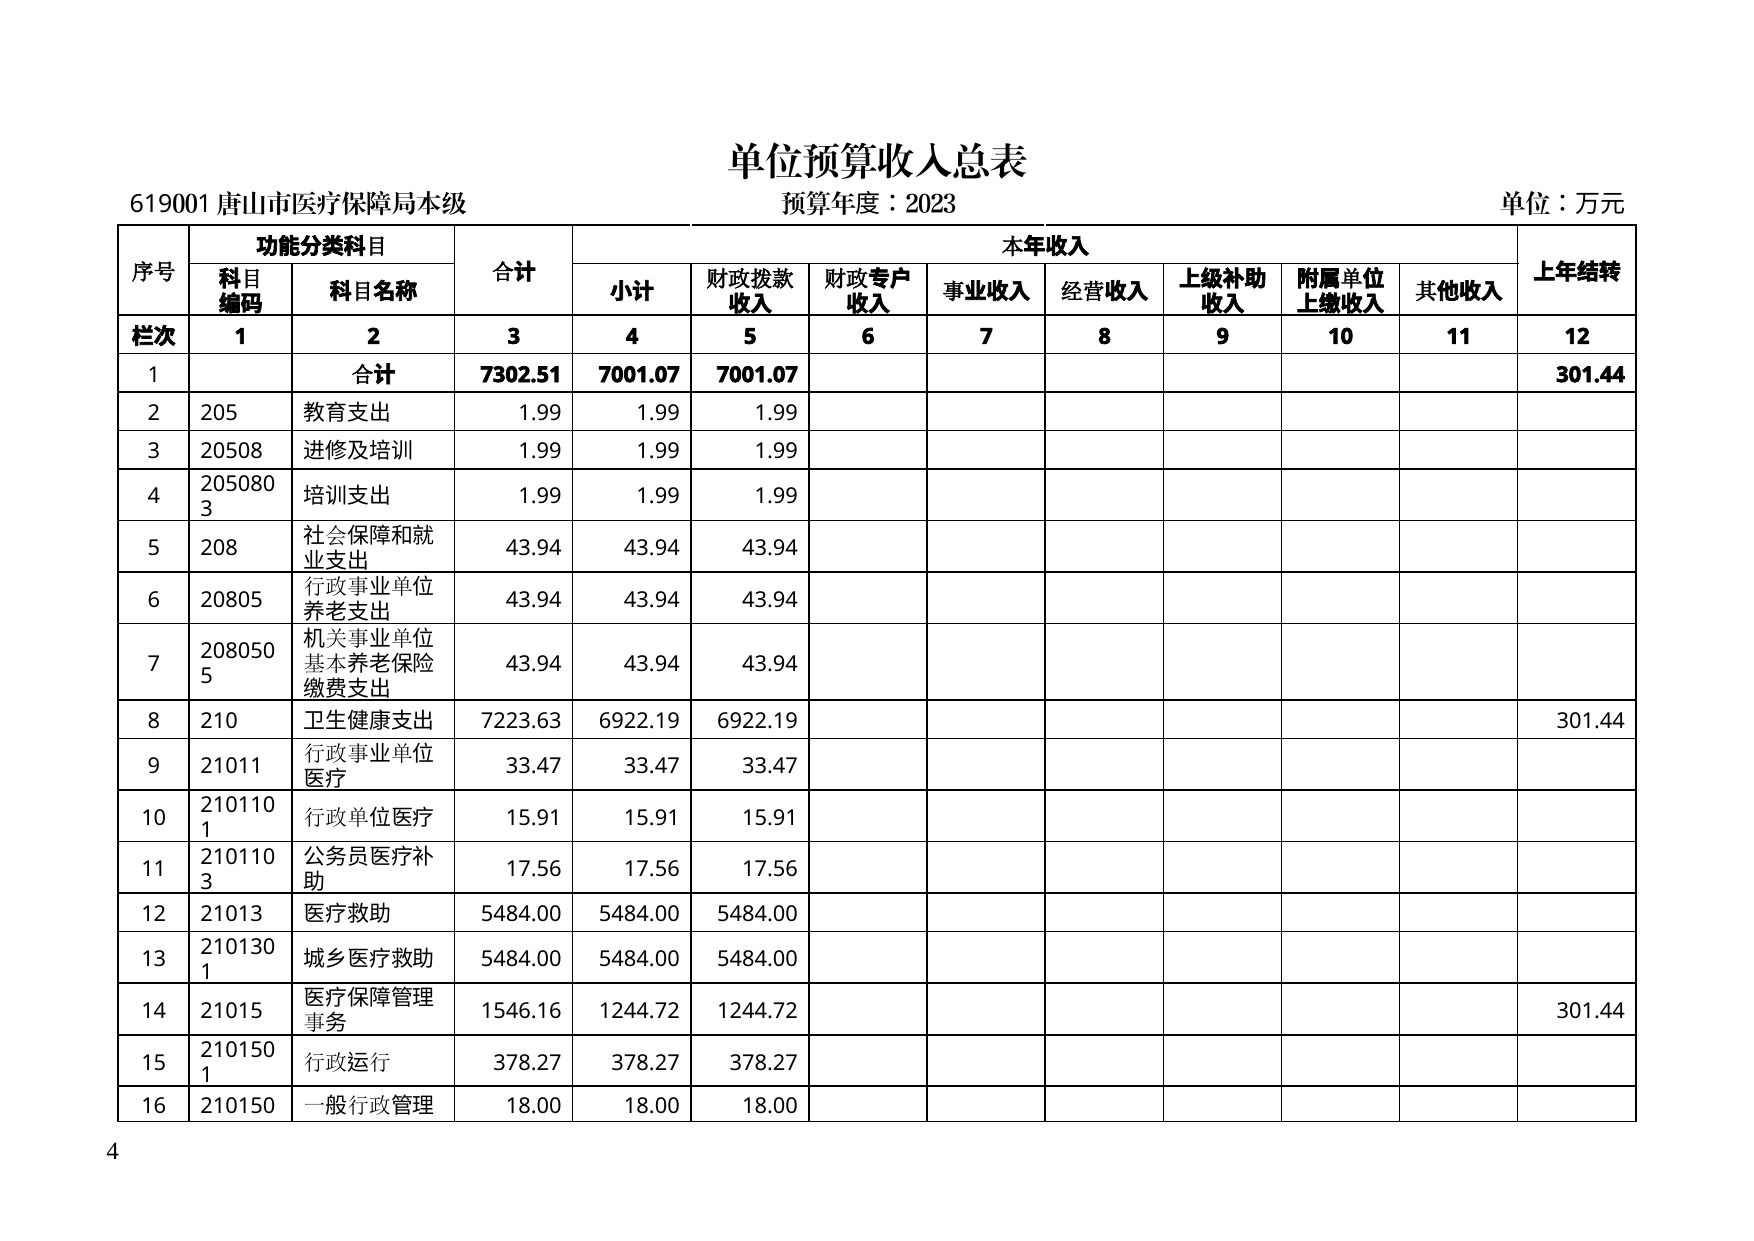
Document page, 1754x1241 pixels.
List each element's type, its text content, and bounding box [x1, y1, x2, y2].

table_cell [1046, 1087, 1163, 1121]
table_cell [810, 573, 926, 623]
table_cell 12 [119, 894, 188, 931]
table_cell [1046, 624, 1163, 699]
table_cell [1400, 932, 1517, 982]
table_cell [1046, 932, 1163, 982]
table_cell 1.99 [573, 470, 690, 519]
table_cell 经营收入 [1046, 264, 1163, 314]
table_cell 2101501 [190, 1036, 291, 1085]
table_cell 14 [119, 984, 188, 1034]
table_cell 合计 [455, 226, 572, 314]
table_cell [1164, 1087, 1281, 1121]
table_cell 4 [573, 316, 690, 353]
table_cell [1282, 894, 1399, 931]
text 单位预算收入总表 [106, 142, 1648, 186]
table_cell 医疗保障管理事务 [293, 984, 454, 1034]
table_cell 18.00 [455, 1087, 572, 1121]
table_cell 社会保障和就业支出 [293, 521, 454, 571]
table_cell 5484.00 [692, 932, 808, 982]
table_cell [1518, 1036, 1635, 1085]
table_cell 科目 编码 [190, 264, 291, 314]
table_cell [1164, 791, 1281, 841]
table_cell 3 [119, 431, 188, 468]
table_cell 43.94 [455, 521, 572, 571]
table_cell [1518, 624, 1635, 699]
table_cell 7001.07 [692, 354, 808, 391]
table_cell [1518, 431, 1635, 468]
table_cell 15 [119, 1036, 188, 1085]
table_cell [1046, 470, 1163, 519]
table_cell [1400, 431, 1517, 468]
table_cell [1046, 431, 1163, 468]
table_cell 15.91 [573, 791, 690, 841]
table_cell 20805 [190, 573, 291, 623]
table_cell 2101101 [190, 791, 291, 841]
table_cell 事业收入 [928, 264, 1044, 314]
table_cell [928, 701, 1044, 738]
table_cell [1282, 984, 1399, 1034]
table_cell [1400, 739, 1517, 789]
table_cell 10 [1282, 316, 1399, 353]
table_cell 1.99 [455, 470, 572, 519]
table_cell 9 [1164, 316, 1281, 353]
table_cell 2080505 [190, 624, 291, 699]
table_cell 科目名称 [293, 264, 454, 314]
table_cell [928, 393, 1044, 429]
table_cell [1400, 470, 1517, 519]
table_cell 6 [119, 573, 188, 623]
table_cell 1546.16 [455, 984, 572, 1034]
table_cell [1282, 739, 1399, 789]
table_cell [1046, 1036, 1163, 1085]
table_cell [810, 791, 926, 841]
table_cell 1.99 [455, 393, 572, 429]
table_cell 行政单位医疗 [293, 791, 454, 841]
table_cell 栏次 [119, 316, 188, 353]
table_cell 一般行政管理事务 [293, 1087, 454, 1121]
table_cell [928, 431, 1044, 468]
table_cell 378.27 [573, 1036, 690, 1085]
table_cell 功能分类科目 [190, 226, 454, 263]
table_cell [1282, 431, 1399, 468]
table_cell [810, 431, 926, 468]
table_cell 15.91 [692, 791, 808, 841]
table_cell [1400, 894, 1517, 931]
table_cell 301.44 [1518, 354, 1635, 391]
table_cell 卫生健康支出 [293, 701, 454, 738]
table_cell 上年结转 [1518, 226, 1635, 314]
table_cell 378.27 [692, 1036, 808, 1085]
table_cell 本年收入 [573, 226, 1517, 263]
table_cell 7223.63 [455, 701, 572, 738]
table_cell [1400, 521, 1517, 571]
table_cell [1046, 791, 1163, 841]
table_cell 公务员医疗补助 [293, 842, 454, 892]
table_header 619001唐山市医疗保障局本级 [119, 187, 690, 224]
table_cell [1400, 624, 1517, 699]
table_cell 5 [692, 316, 808, 353]
table_cell 33.47 [573, 739, 690, 789]
table_cell 18.00 [573, 1087, 690, 1121]
table_cell 5484.00 [455, 894, 572, 931]
table_cell 其他收入 [1400, 264, 1517, 314]
table_cell 序号 [119, 226, 188, 314]
table_cell [1164, 624, 1281, 699]
table_cell 5484.00 [573, 932, 690, 982]
table_cell 1 [190, 316, 291, 353]
table_cell 21013 [190, 894, 291, 931]
table_cell [1400, 701, 1517, 738]
table_cell [1282, 354, 1399, 391]
table_cell [1400, 842, 1517, 892]
table_cell 3 [455, 316, 572, 353]
table_cell 培训支出 [293, 470, 454, 519]
table_cell [1518, 894, 1635, 931]
table_cell 43.94 [692, 573, 808, 623]
table_cell [1164, 470, 1281, 519]
table_cell [928, 573, 1044, 623]
table_cell [1400, 393, 1517, 429]
table_cell 2101301 [190, 932, 291, 982]
table_cell [1164, 431, 1281, 468]
table_cell [1282, 701, 1399, 738]
table_cell 小计 [573, 264, 690, 314]
table_cell [810, 470, 926, 519]
table_cell 8 [119, 701, 188, 738]
table_cell [1046, 701, 1163, 738]
table_cell [810, 1036, 926, 1085]
table_cell [1046, 573, 1163, 623]
table_cell [1164, 573, 1281, 623]
table_cell [1282, 573, 1399, 623]
table_cell 18.00 [692, 1087, 808, 1121]
table_cell 1 [119, 354, 188, 391]
table_cell [810, 1087, 926, 1121]
table_cell 21015 [190, 984, 291, 1034]
table_cell 17.56 [573, 842, 690, 892]
table_cell [1282, 624, 1399, 699]
table_cell [810, 984, 926, 1034]
table_cell 附属单位上缴收入 [1282, 264, 1399, 314]
table_cell [1282, 791, 1399, 841]
table_header 单位：万元 [1046, 187, 1635, 224]
table_cell [928, 354, 1044, 391]
table_cell 205 [190, 393, 291, 429]
table_cell [1400, 984, 1517, 1034]
table_cell 9 [119, 739, 188, 789]
table_cell [928, 1036, 1044, 1085]
table_cell [1518, 842, 1635, 892]
table_cell [810, 624, 926, 699]
table_cell [928, 791, 1044, 841]
table_cell 6922.19 [692, 701, 808, 738]
table_cell 1.99 [455, 431, 572, 468]
table_cell 机关事业单位基本养老保险缴费支出 [293, 624, 454, 699]
table_cell 1.99 [692, 431, 808, 468]
table_cell 5484.00 [573, 894, 690, 931]
table_cell 301.44 [1518, 984, 1635, 1034]
table_cell [1164, 894, 1281, 931]
table_cell 医疗救助 [293, 894, 454, 931]
table_cell 7302.51 [455, 354, 572, 391]
table_cell 2050803 [190, 470, 291, 519]
table_cell [810, 393, 926, 429]
table_header 预算年度：2023 [692, 187, 1044, 224]
table_cell [1282, 932, 1399, 982]
table_cell 15.91 [455, 791, 572, 841]
table_cell [1518, 1087, 1635, 1121]
table_cell 10 [119, 791, 188, 841]
table_cell 2101103 [190, 842, 291, 892]
table_cell 5484.00 [692, 894, 808, 931]
table_cell 进修及培训 [293, 431, 454, 468]
table_cell [810, 932, 926, 982]
table_cell [1164, 842, 1281, 892]
table_cell [1400, 1087, 1517, 1121]
table_cell 1.99 [692, 470, 808, 519]
table_cell [1518, 932, 1635, 982]
table_cell [1164, 932, 1281, 982]
table_cell [1164, 701, 1281, 738]
table_cell [1518, 573, 1635, 623]
table_cell [1164, 521, 1281, 571]
table_cell [1400, 791, 1517, 841]
table_cell 7001.07 [573, 354, 690, 391]
table_cell 1244.72 [573, 984, 690, 1034]
table_cell 行政运行 [293, 1036, 454, 1085]
table_cell 7 [928, 316, 1044, 353]
table_cell 208 [190, 521, 291, 571]
table_cell [1046, 521, 1163, 571]
table_cell 上级补助收入 [1164, 264, 1281, 314]
table_cell 行政事业单位养老支出 [293, 573, 454, 623]
table_cell [1046, 739, 1163, 789]
table_cell 20508 [190, 431, 291, 468]
table_cell 17.56 [692, 842, 808, 892]
table_cell 合计 [293, 354, 454, 391]
table_cell [1164, 1036, 1281, 1085]
table_cell 11 [1400, 316, 1517, 353]
table_cell [810, 521, 926, 571]
table_cell 财政拨款 收入 [692, 264, 808, 314]
table_cell 1244.72 [692, 984, 808, 1034]
table_cell 教育支出 [293, 393, 454, 429]
table_cell 301.44 [1518, 701, 1635, 738]
table_cell [928, 1087, 1044, 1121]
table_cell [928, 739, 1044, 789]
table_cell 43.94 [573, 624, 690, 699]
table_cell [928, 842, 1044, 892]
table_cell 33.47 [455, 739, 572, 789]
table_cell 43.94 [573, 521, 690, 571]
table_cell [810, 739, 926, 789]
table_cell [1164, 984, 1281, 1034]
table_cell 43.94 [692, 624, 808, 699]
table_cell 行政事业单位医疗 [293, 739, 454, 789]
table_cell [1046, 354, 1163, 391]
table_cell [810, 842, 926, 892]
table_cell [1164, 393, 1281, 429]
table_cell 210 [190, 701, 291, 738]
table_cell [1046, 984, 1163, 1034]
table_cell 43.94 [692, 521, 808, 571]
table_cell [810, 354, 926, 391]
table_cell 8 [1046, 316, 1163, 353]
table_cell [928, 894, 1044, 931]
table_cell 11 [119, 842, 188, 892]
table_cell [1282, 842, 1399, 892]
table_cell 21011 [190, 739, 291, 789]
table_cell [1518, 470, 1635, 519]
table_cell [928, 521, 1044, 571]
table_cell [1400, 354, 1517, 391]
table_cell [1518, 521, 1635, 571]
table_cell [810, 701, 926, 738]
table_cell 17.56 [455, 842, 572, 892]
table_cell 43.94 [573, 573, 690, 623]
table_cell [1282, 1036, 1399, 1085]
table_cell [928, 932, 1044, 982]
table_cell [1518, 739, 1635, 789]
table_cell 43.94 [455, 624, 572, 699]
table_cell 1.99 [692, 393, 808, 429]
table_cell [1164, 354, 1281, 391]
table_cell 1.99 [573, 431, 690, 468]
table_cell 13 [119, 932, 188, 982]
table_cell [190, 354, 291, 391]
table_cell [810, 894, 926, 931]
table_cell [1400, 1036, 1517, 1085]
table_cell [1282, 521, 1399, 571]
table_cell [928, 470, 1044, 519]
table_cell [1046, 393, 1163, 429]
table_cell [1400, 573, 1517, 623]
table_cell [1518, 791, 1635, 841]
table_cell 城乡医疗救助 [293, 932, 454, 982]
table_cell 财政专户 收入 [810, 264, 926, 314]
table_cell 5484.00 [455, 932, 572, 982]
table_cell [1282, 393, 1399, 429]
table_cell [1282, 1087, 1399, 1121]
table_cell 1.99 [573, 393, 690, 429]
table_cell 33.47 [692, 739, 808, 789]
table_cell 43.94 [455, 573, 572, 623]
table_cell [928, 984, 1044, 1034]
table_cell 5 [119, 521, 188, 571]
table_cell 2 [293, 316, 454, 353]
table_cell 2101502 [190, 1087, 291, 1121]
table_cell [1164, 739, 1281, 789]
table_cell [1046, 894, 1163, 931]
table_cell [1046, 842, 1163, 892]
table_cell [1282, 470, 1399, 519]
table_cell 6922.19 [573, 701, 690, 738]
table_cell [1518, 393, 1635, 429]
table_cell 378.27 [455, 1036, 572, 1085]
table_cell [928, 624, 1044, 699]
table_cell 12 [1518, 316, 1635, 353]
table_cell 7 [119, 624, 188, 699]
table_cell 6 [810, 316, 926, 353]
table_cell 2 [119, 393, 188, 429]
table_cell 4 [119, 470, 188, 519]
table_cell 16 [119, 1087, 188, 1121]
